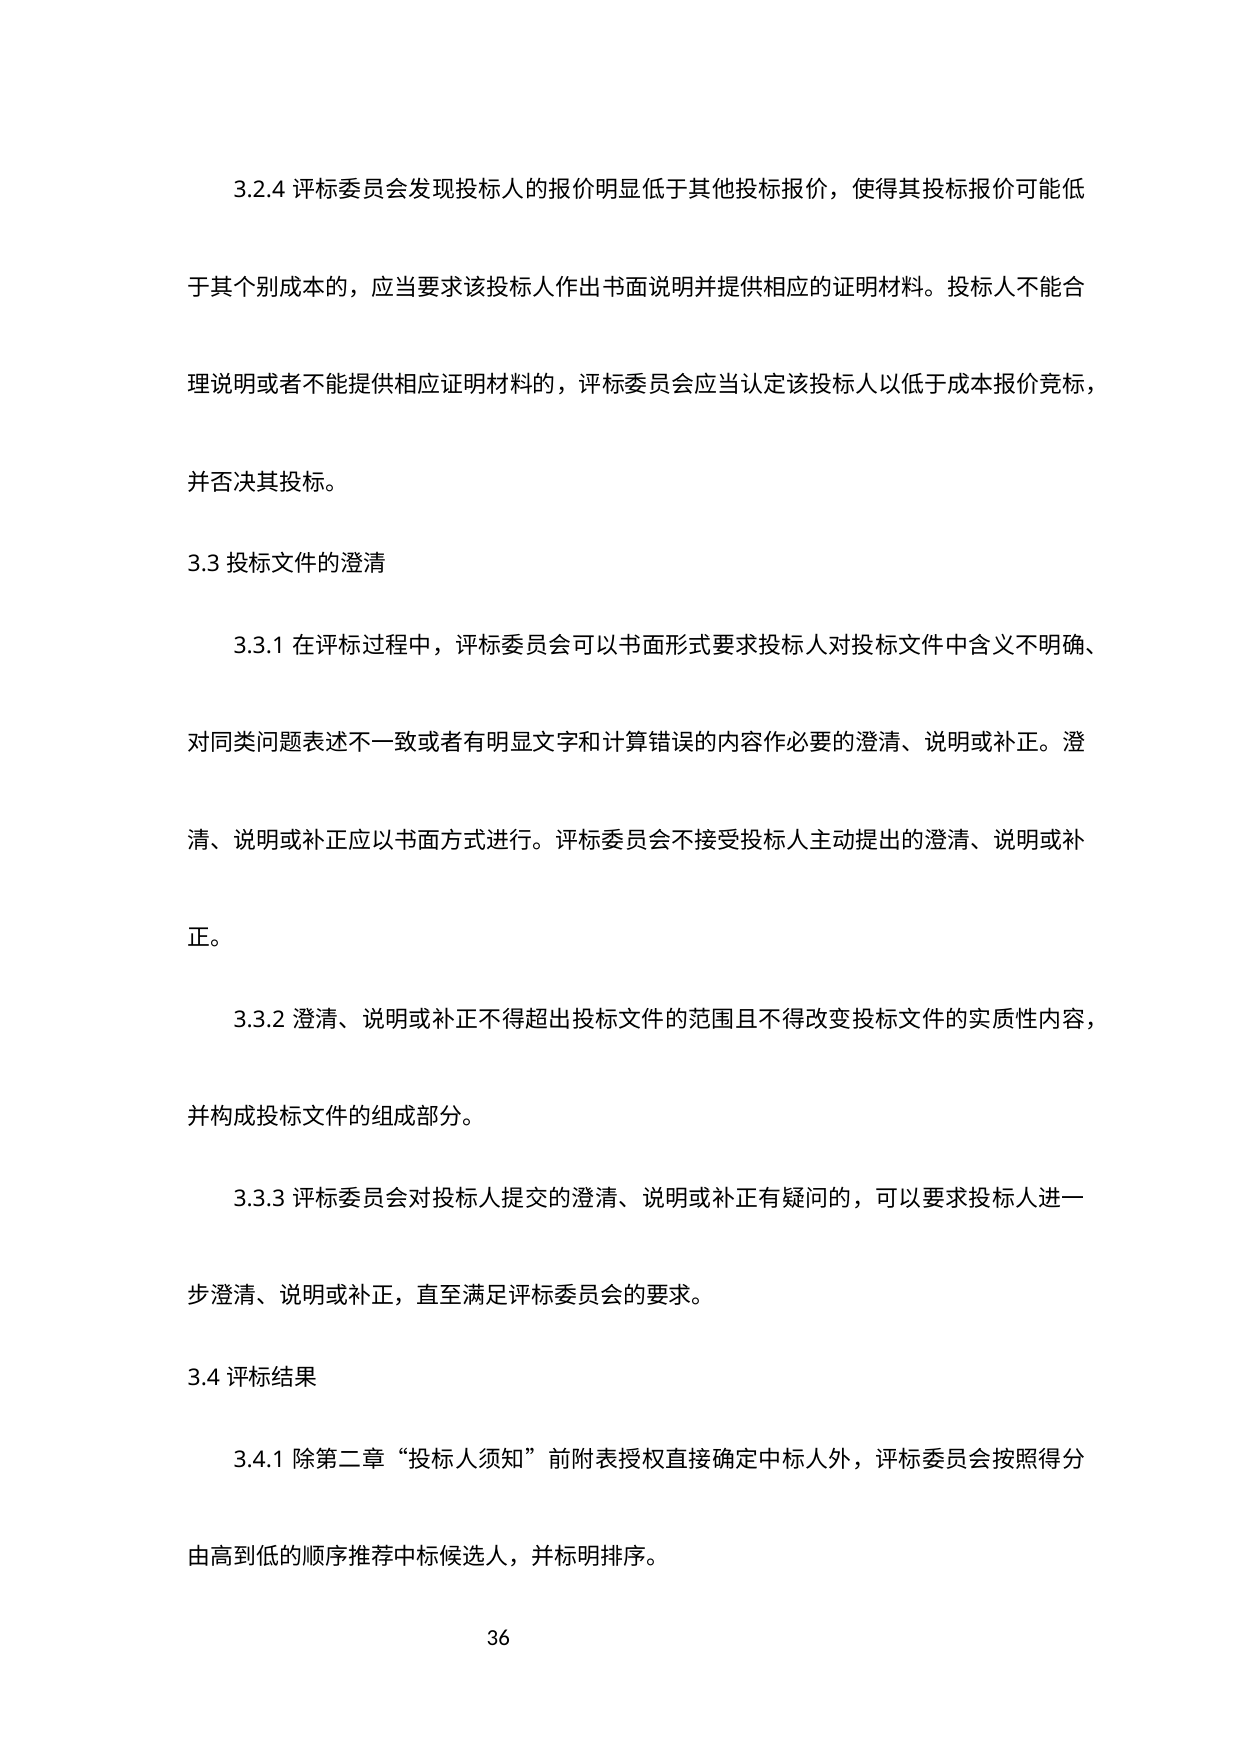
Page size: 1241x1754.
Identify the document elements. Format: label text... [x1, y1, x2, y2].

text 3.3.2 澄清、说明或补正不得超出投标文件的范围且不得改变投标文件的实质性内容，并构成投标文件的组成部分。 [187, 985, 1085, 1147]
text 3.3 投标文件的澄清 [187, 529, 1085, 594]
text 3.3.1 在评标过程中，评标委员会可以书面形式要求投标人对投标文件中含义不明确、对同类问题表述不一致或者有明显文字和计算错误的内容作必要的澄清、说明或补正。澄清、说明或补正应以书面方式进行。评标委员会不接受投标人主动提出的澄清、说明或补正。 [187, 611, 1085, 968]
text 3.4 评标结果 [187, 1343, 1085, 1408]
text 3.2.4 评标委员会发现投标人的报价明显低于其他投标报价，使得其投标报价可能低于其个别成本的，应当要求该投标人作出书面说明并提供相应的证明材料。投标人不能合理说明或者不能提供相应证明材料的，评标委员会应当认定该投标人以低于成本报价竞标，并否决其投标。 [187, 155, 1085, 512]
text 3.3.3 评标委员会对投标人提交的澄清、说明或补正有疑问的，可以要求投标人进一步澄清、说明或补正，直至满足评标委员会的要求。 [187, 1164, 1085, 1326]
text 3.4.1 除第二章“投标人须知”前附表授权直接确定中标人外，评标委员会按照得分由高到低的顺序推荐中标候选人，并标明排序。 [187, 1424, 1085, 1587]
